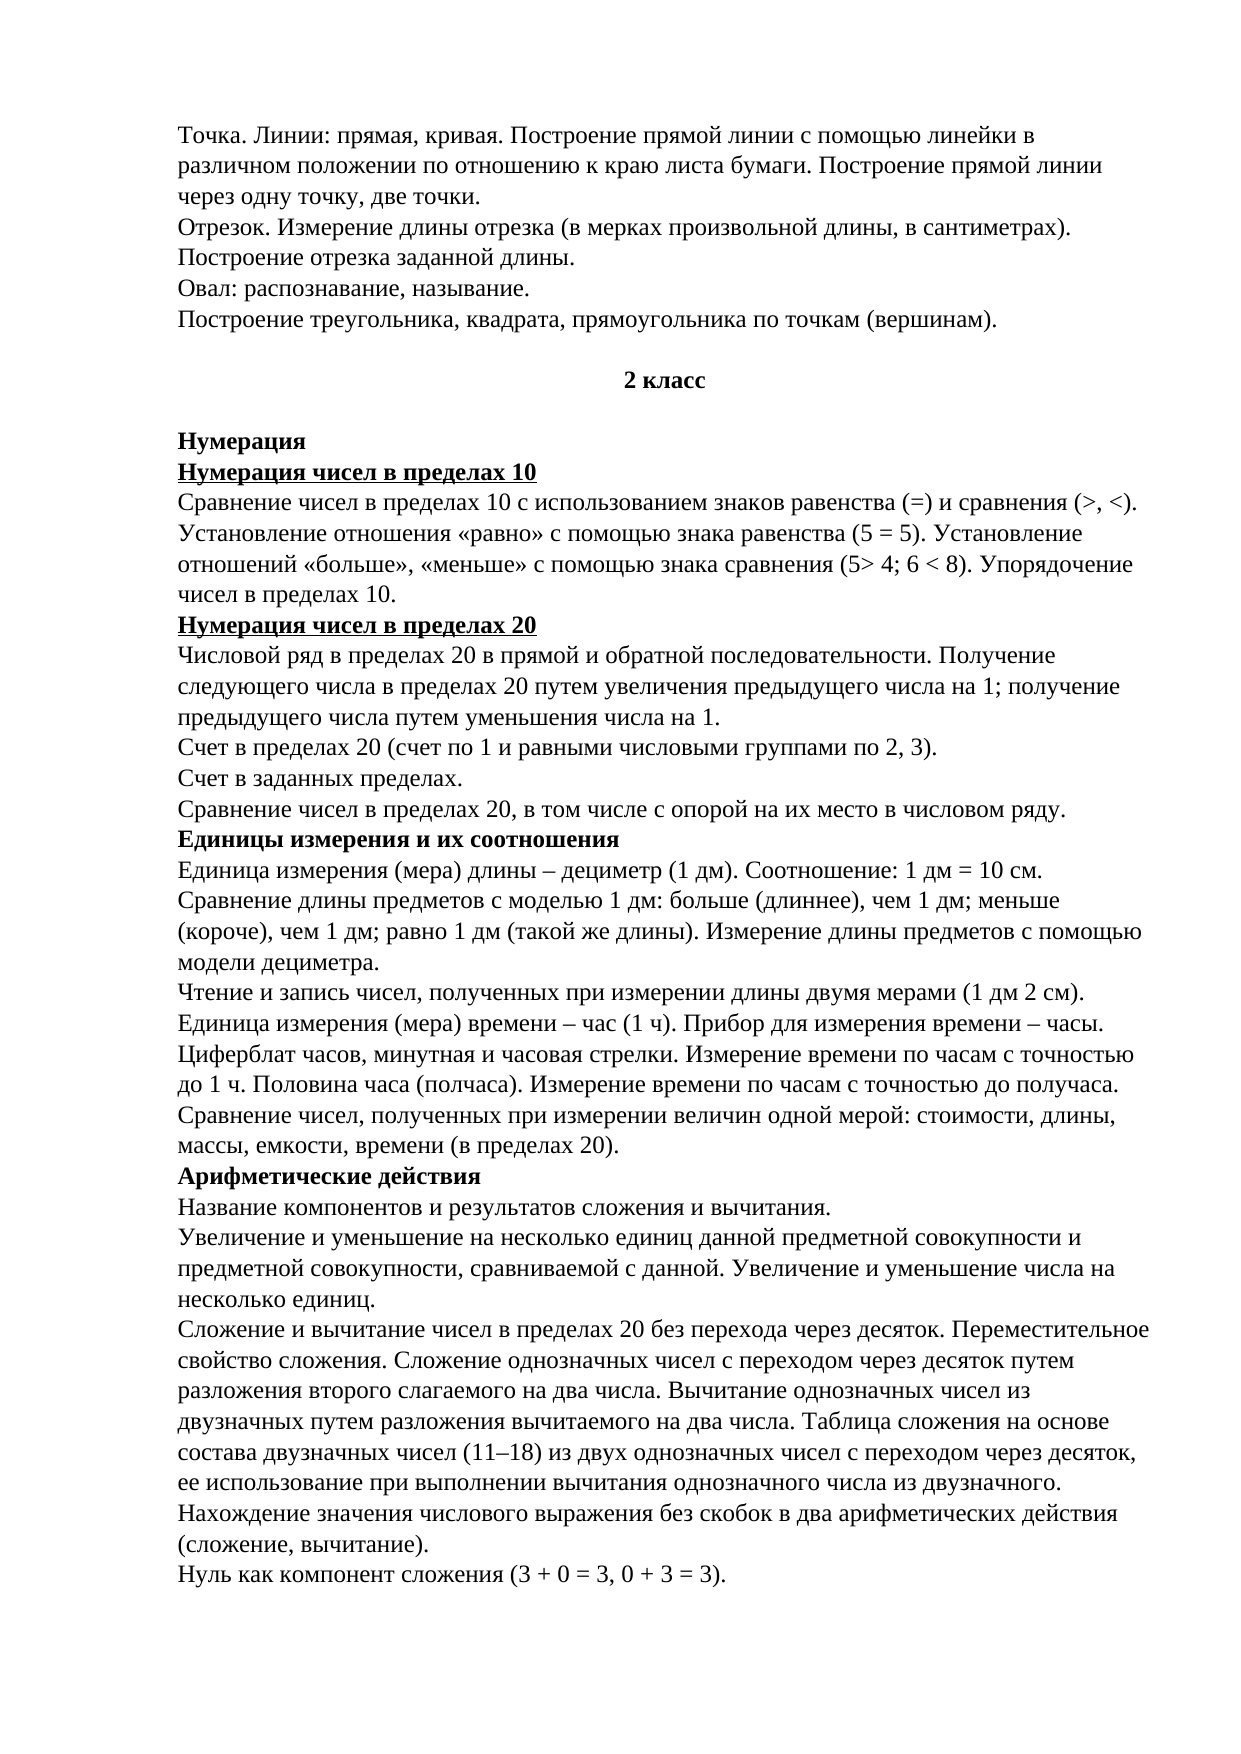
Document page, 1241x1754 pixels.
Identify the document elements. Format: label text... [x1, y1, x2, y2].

text Нахождение значения числового выражения без скобок в два арифметических действия (сложение, вычитание). [177, 1496, 1152, 1557]
text Нумерация чисел в пределах 10 [177, 455, 1152, 486]
text Нумерация [177, 424, 1152, 455]
text Сравнение чисел, полученных при измерении величин одной мерой: стоимости, длины, массы, емкости, времени (в пределах 20). [177, 1098, 1152, 1159]
text Нуль как компонент сложения (3 + 0 = 3, 0 + 3 = 3). [177, 1557, 1152, 1588]
text Сложение и вычитание чисел в пределах 20 без перехода через десяток. Переместительное свойство сложения. Сложение однозначных чисел с переходом через десяток путем разложения второго слагаемого на два числа. Вычитание однозначных чисел из двузначных путем разложения вычитаемого на два числа. Таблица сложения на основе состава двузначных чисел (11–18) из двух однозначных чисел с переходом через десяток, ее использование при выполнении вычитания однозначного числа из двузначного. [177, 1312, 1152, 1496]
text Арифметические действия [177, 1159, 1152, 1190]
text Счет в пределах 20 (счет по 1 и равными числовыми группами по 2, 3). [177, 731, 1152, 761]
text Единица измерения (мера) времени – час (1 ч). Прибор для измерения времени – часы. Циферблат часов, минутная и часовая стрелки. Измерение времени по часам с точностью до 1 ч. Половина часа (полчаса). Измерение времени по часам с точностью до получаса. [177, 1006, 1152, 1098]
text Чтение и запись чисел, полученных при измерении длины двумя мерами (1 дм 2 см). [177, 976, 1152, 1006]
text Счет в заданных пределах. [177, 761, 1152, 792]
text 2 класс [177, 363, 1152, 394]
text Нумерация чисел в пределах 20 [177, 608, 1152, 639]
text Единица измерения (мера) длины – дециметр (1 дм). Соотношение: 1 дм = 10 см. Сравнение длины предметов с моделью 1 дм: больше (длиннее), чем 1 дм; меньше (короче), чем 1 дм; равно 1 дм (такой же длины). Измерение длины предметов с помощью модели дециметра. [177, 853, 1152, 976]
text Сравнение чисел в пределах 10 с использованием знаков равенства (=) и сравнения (>, <). Установление отношения «равно» с помощью знака равенства (5 = 5). Установление отношений «больше», «меньше» с помощью знака сравнения (5> 4; 6 < 8). Упорядочение чисел в пределах 10. [177, 486, 1152, 608]
text Числовой ряд в пределах 20 в прямой и обратной последовательности. Получение следующего числа в пределах 20 путем увеличения предыдущего числа на 1; получение предыдущего числа путем уменьшения числа на 1. [177, 639, 1152, 731]
text Построение треугольника, квадрата, прямоугольника по точкам (вершинам). [177, 302, 1152, 332]
text Увеличение и уменьшение на несколько единиц данной предметной совокупности и предметной совокупности, сравниваемой с данной. Увеличение и уменьшение числа на несколько единиц. [177, 1221, 1152, 1312]
text Отрезок. Измерение длины отрезка (в мерках произвольной длины, в сантиметрах). Построение отрезка заданной длины. [177, 210, 1152, 271]
text Точка. Линии: прямая, кривая. Построение прямой линии с помощью линейки в различном положении по отношению к краю листа бумаги. Построение прямой линии через одну точку, две точки. [177, 118, 1152, 210]
text Единицы измерения и их соотношения [177, 822, 1152, 853]
text Сравнение чисел в пределах 20, в том числе с опорой на их место в числовом ряду. [177, 792, 1152, 822]
text Название компонентов и результатов сложения и вычитания. [177, 1190, 1152, 1221]
text Овал: распознавание, называние. [177, 271, 1152, 302]
